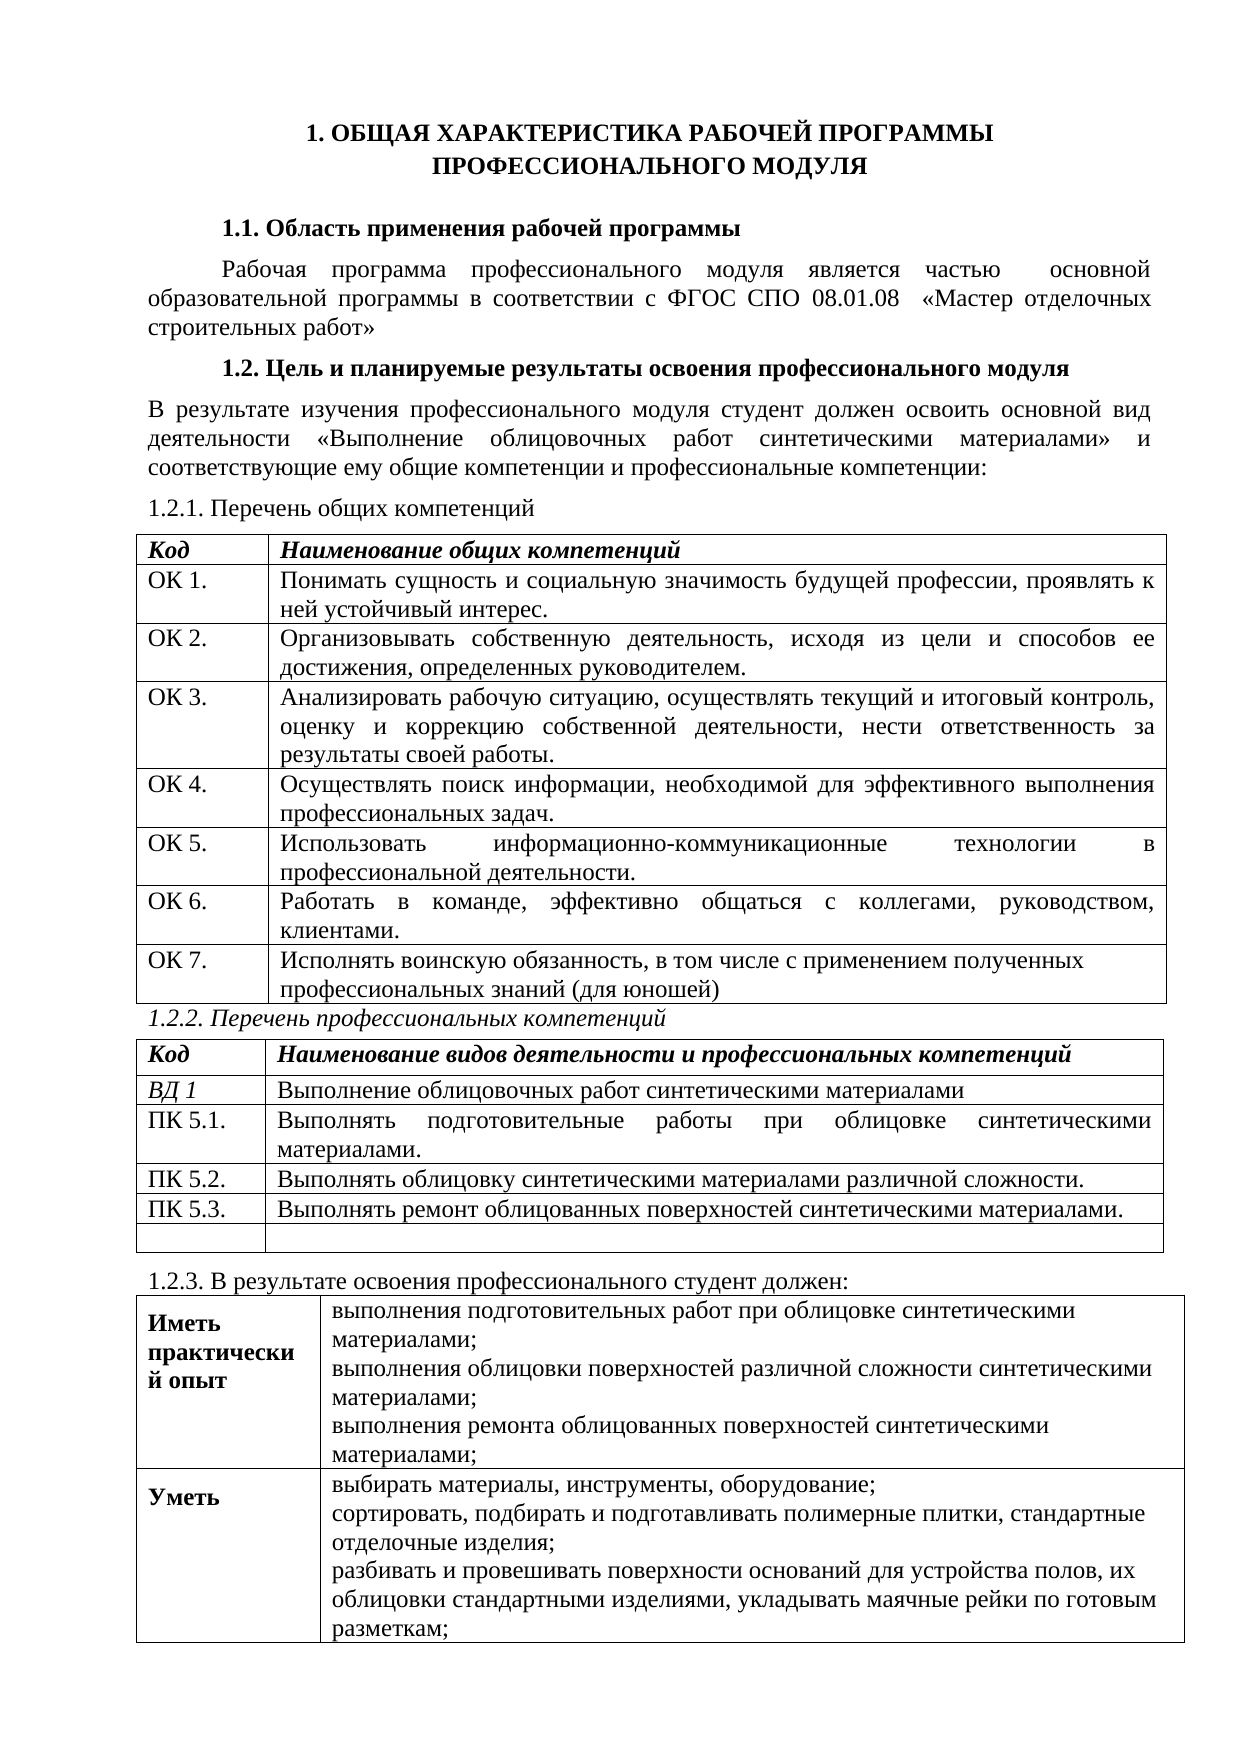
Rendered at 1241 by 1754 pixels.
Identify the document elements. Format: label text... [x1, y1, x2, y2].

table_cell Выполнять ремонт облицованных поверхностей синтетическими материалами. [266, 1194, 1163, 1222]
table_cell ОК 2. [137, 624, 268, 681]
table_cell Понимать сущность и социальную значимость будущей профессии, проявлять к ней устойчивый интерес. [269, 565, 1166, 622]
text 1.2. Цель и планируемые результаты освоения профессионального модуля [148, 353, 1152, 382]
table_cell ОК 5. [137, 828, 268, 885]
table_cell ОК 1. [137, 565, 268, 622]
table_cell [321, 1469, 1184, 1642]
table_cell [266, 1224, 1163, 1252]
subtitle 1.2.2. Перечень профессиональных компетенций [148, 1004, 1152, 1032]
table_cell Уметь [137, 1469, 320, 1642]
table_cell ВД 1 [137, 1076, 265, 1104]
table_header выполнения подготовительных работ при облицовке синтетическими материалами; выполнения облицовки поверхностей различной сложности синтетическими материалами; выполнения ремонта облицованных поверхностей синтетическими материалами; [321, 1296, 1184, 1468]
text Рабочая программа профессионального модуля является частью основной образовательной программы в соответствии с ФГОС СПО 08.01.08 «Мастер отделочных строительных работ» [148, 254, 1152, 340]
table_cell Исполнять воинскую обязанность, в том числе с применением полученных профессиональных знаний (для юношей) [269, 945, 1166, 1002]
table_cell Выполнять подготовительные работы при облицовке синтетическими материалами. [266, 1105, 1163, 1163]
table_cell Выполнение облицовочных работ синтетическими материалами [266, 1076, 1163, 1104]
table_cell Использовать информационно-коммуникационные технологии в профессиональной деятельности. [269, 828, 1166, 885]
table_cell ПК 5.3. [137, 1194, 265, 1222]
table_cell ПК 5.1. [137, 1105, 265, 1163]
text В результате изучения профессионального модуля студент должен освоить основной вид деятельности «Выполнение облицовочных работ синтетическими материалами» и соответствующие ему общие компетенции и профессиональные компетенции: [148, 394, 1152, 480]
table_cell Выполнять облицовку синтетическими материалами различной сложности. [266, 1164, 1163, 1193]
text 1.2.1. Перечень общих компетенций [148, 493, 1152, 522]
table_header Код [137, 1040, 265, 1074]
table_cell Осуществлять поиск информации, необходимой для эффективного выполнения профессиональных задач. [269, 769, 1166, 827]
table_cell Анализировать рабочую ситуацию, осуществлять текущий и итоговый контроль, оценку и коррекцию собственной деятельности, нести ответственность за результаты своей работы. [269, 682, 1166, 768]
table_cell ОК 6. [137, 886, 268, 944]
text ПРОФЕССИОНАЛЬНОГО МОДУЛЯ [148, 151, 1152, 180]
table_cell [137, 1224, 265, 1252]
table_header Наименование общих компетенций [269, 535, 1166, 564]
table_header Иметь практический опыт [137, 1296, 320, 1468]
table_cell Работать в команде, эффективно общаться с коллегами, руководством, клиентами. [269, 886, 1166, 944]
table_cell ОК 3. [137, 682, 268, 768]
text 1.2.3. В результате освоения профессионального студент должен: [148, 1266, 1152, 1294]
table_cell ОК 4. [137, 769, 268, 827]
text 1.1. Область применения рабочей программы [148, 213, 1152, 242]
table_header Код [137, 535, 268, 564]
table_cell ПК 5.2. [137, 1164, 265, 1193]
text 1. ОБЩАЯ ХАРАКТЕРИСТИКА РАБОЧЕЙ ПРОГРАММЫ [148, 118, 1152, 147]
table_cell Организовывать собственную деятельность, исходя из цели и способов ее достижения, определенных руководителем. [269, 624, 1166, 681]
table_header Наименование видов деятельности и профессиональных компетенций [266, 1040, 1163, 1074]
table_cell ОК 7. [137, 945, 268, 1002]
